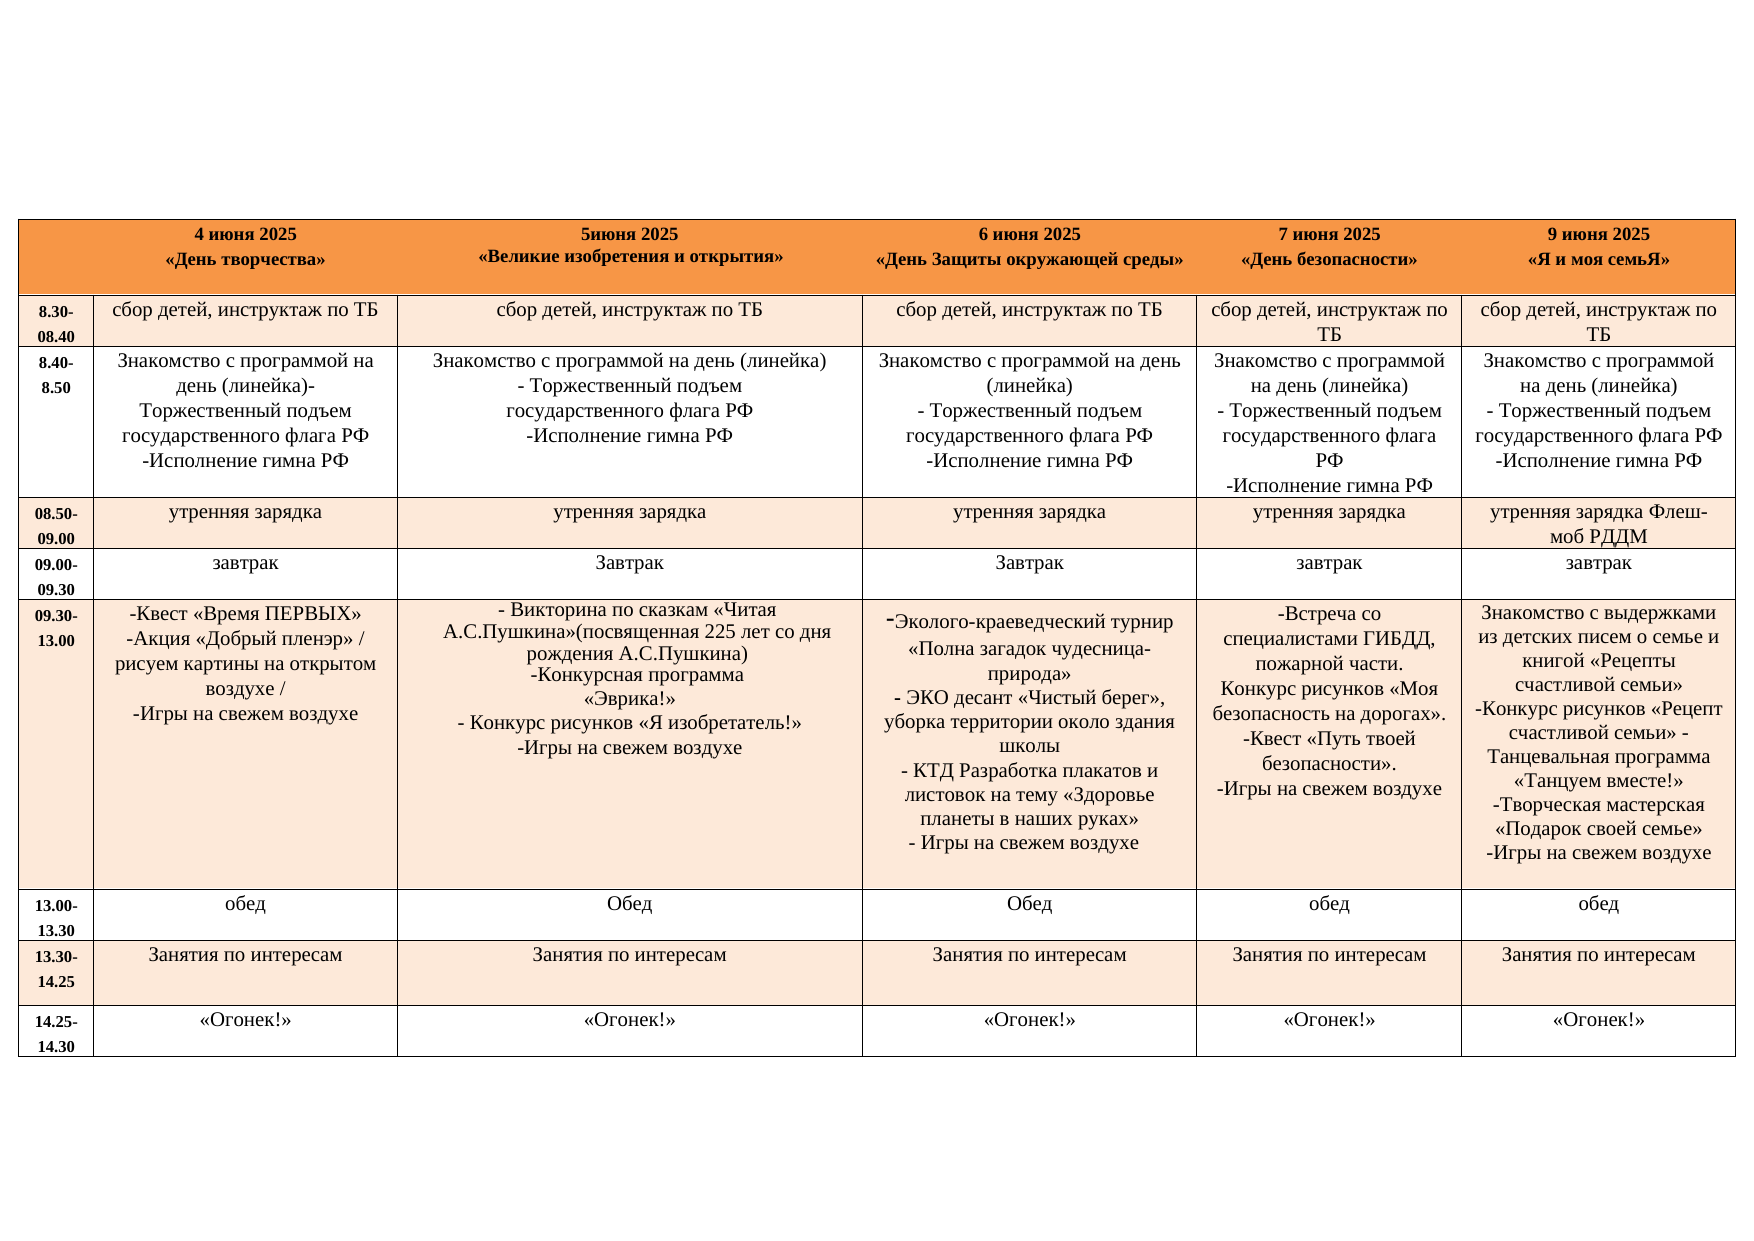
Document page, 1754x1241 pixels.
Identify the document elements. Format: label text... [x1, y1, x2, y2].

table_cell сбор детей, инструктаж по ТБ [94, 296, 397, 346]
table_cell Знакомство с выдержками из детских писем о семье и книгой «Рецепты счастливой семьи» -Конкурс рисунков «Рецепт счастливой семьи» -Танцевальная программа «Танцуем вместе!» -Творческая мастерская «Подарок своей семье» -Игры на свежем воздухе [1462, 600, 1735, 888]
table_cell Обед [863, 890, 1196, 939]
table_cell Знакомство с программой на день (линейка) - Торжественный подъем государственного флага РФ -Исполнение гимна РФ [863, 347, 1196, 497]
table_cell утренняя зарядка [1197, 498, 1461, 548]
table_cell завтрак [1462, 549, 1735, 599]
table_cell Занятия по интересам [398, 941, 862, 1005]
table_cell -Встреча со специалистами ГИБДД, пожарной части. Конкурс рисунков «Моя безопасность на дорогах». -Квест «Путь твоей безопасности». -Игры на свежем воздухе [1197, 600, 1461, 888]
table_cell обед [94, 890, 397, 939]
table_cell утренняя зарядка [94, 498, 397, 548]
table_header 5июня 2025 «Великие изобретения и открытия» [397, 220, 862, 294]
table_cell Завтрак [863, 549, 1196, 599]
table_header 6 июня 2025 «День Защиты окружающей среды» [862, 220, 1197, 294]
table_cell 09.00-09.30 [19, 549, 93, 599]
table_cell 13.30-14.25 [19, 941, 93, 1005]
table_cell сбор детей, инструктаж по ТБ [863, 296, 1196, 346]
table_cell Знакомство с программой на день (линейка) - Торжественный подъем государственного флага РФ -Исполнение гимна РФ [398, 347, 862, 497]
table_header [19, 220, 94, 294]
table_cell Знакомство с программой на день (линейка) - Торжественный подъем государственного флага РФ -Исполнение гимна РФ [1197, 347, 1461, 497]
table_cell утренняя зарядка Флеш-моб РДДМ [1462, 498, 1735, 548]
table_cell «Огонек!» [94, 1006, 397, 1056]
table_cell 13.00-13.30 [19, 890, 93, 939]
table_cell 14.25-14.30 [19, 1006, 93, 1056]
table_cell утренняя зарядка [398, 498, 862, 548]
table_cell «Огонек!» [398, 1006, 862, 1056]
table_cell Знакомство с программой на день (линейка)- Торжественный подъем государственного флага РФ -Исполнение гимна РФ [94, 347, 397, 497]
table_cell «Огонек!» [863, 1006, 1196, 1056]
table_cell завтрак [1197, 549, 1461, 599]
table_cell Занятия по интересам [94, 941, 397, 1005]
table_cell Занятия по интересам [1462, 941, 1735, 1005]
table_cell Завтрак [398, 549, 862, 599]
table_cell -Эколого-краеведческий турнир «Полна загадок чудесница-природа» - ЭКО десант «Чистый берег», уборка территории около здания школы - КТД Разработка плакатов и листовок на тему «Здоровье планеты в наших руках» - Игры на свежем воздухе [863, 600, 1196, 888]
table_cell Занятия по интересам [863, 941, 1196, 1005]
table_cell -Квест «Время ПЕРВЫХ» -Акция «Добрый пленэр» / рисуем картины на открытом воздухе / -Игры на свежем воздухе [94, 600, 397, 888]
table_header 4 июня 2025 «День творчества» [94, 220, 397, 294]
table_cell Обед [398, 890, 862, 939]
table_cell Знакомство с программой на день (линейка) - Торжественный подъем государственного флага РФ -Исполнение гимна РФ [1462, 347, 1735, 497]
table_cell обед [1197, 890, 1461, 939]
table_header 9 июня 2025 «Я и моя семьЯ» [1462, 220, 1735, 294]
table_cell сбор детей, инструктаж по ТБ [398, 296, 862, 346]
table_cell завтрак [94, 549, 397, 599]
table_cell 08.50-09.00 [19, 498, 93, 548]
table_cell 8.30-08.40 [19, 296, 93, 346]
table_cell 09.30-13.00 [19, 600, 93, 888]
table_header 7 июня 2025 «День безопасности» [1197, 220, 1462, 294]
table_cell обед [1462, 890, 1735, 939]
table_cell - Викторина по сказкам «Читая А.С.Пушкина»(посвященная 225 лет со дня рождения А.С.Пушкина) -Конкурсная программа «Эврика!» - Конкурс рисунков «Я изобретатель!» -Игры на свежем воздухе [398, 600, 862, 888]
table_cell 8.40-8.50 [19, 347, 93, 497]
table_cell сбор детей, инструктаж по ТБ [1462, 296, 1735, 346]
table_cell «Огонек!» [1197, 1006, 1461, 1056]
table_cell утренняя зарядка [863, 498, 1196, 548]
table_cell «Огонек!» [1462, 1006, 1735, 1056]
table_cell Занятия по интересам [1197, 941, 1461, 1005]
table_cell сбор детей, инструктаж по ТБ [1197, 296, 1461, 346]
